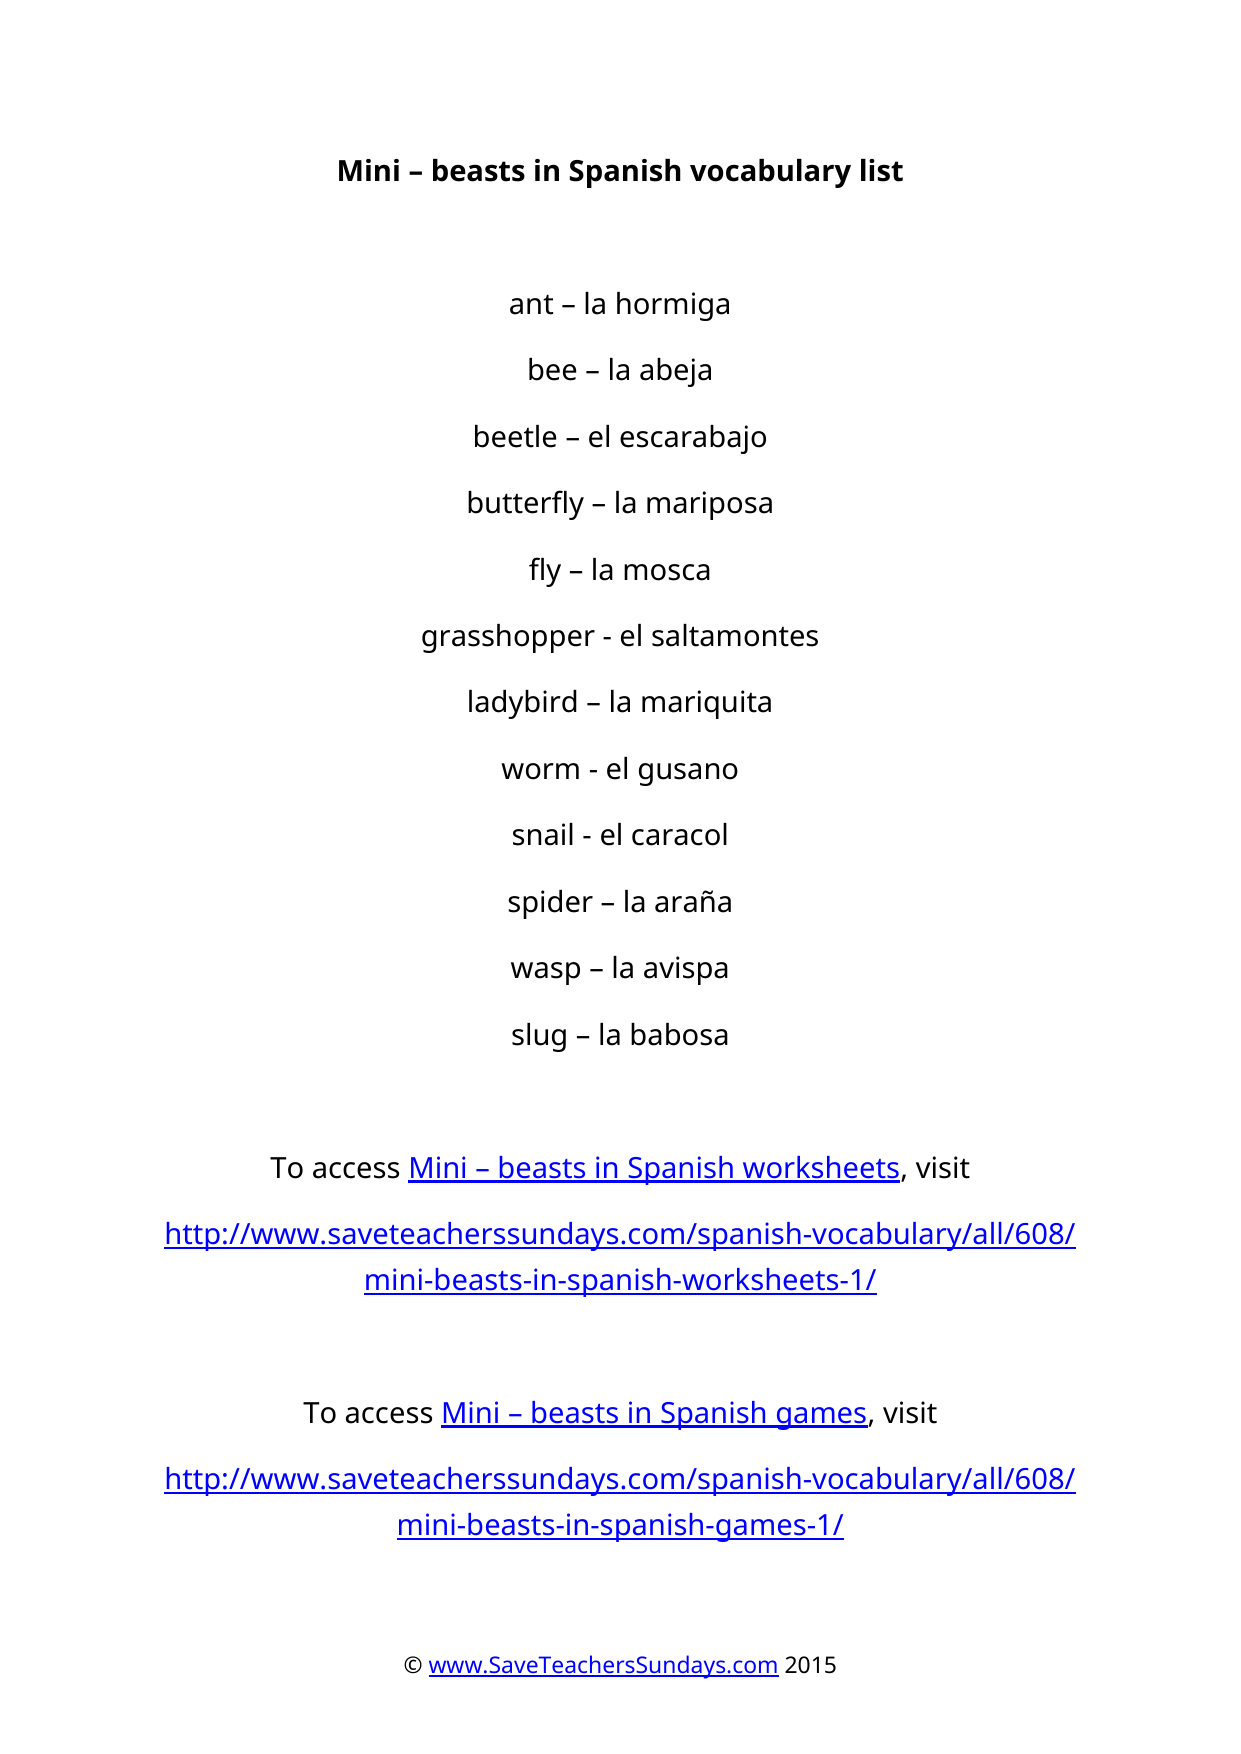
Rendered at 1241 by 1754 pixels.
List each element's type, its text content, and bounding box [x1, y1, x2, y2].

text snail - el caracol [150, 814, 1090, 854]
text ladybird – la mariquita [150, 682, 1090, 721]
text bee – la abeja [150, 349, 1090, 389]
text ant – la hormiga [150, 283, 1090, 323]
text Mini – beasts in Spanish vocabulary list [150, 150, 1090, 190]
text http://www.saveteacherssundays.com/spanish-vocabulary/all/608/mini-beasts-in-spanish-worksheets-1/ [150, 1213, 1090, 1299]
text worm - el gusano [150, 748, 1090, 788]
text spider – la araña [150, 881, 1090, 921]
text To access Mini – beasts in Spanish worksheets, visit [150, 1147, 1090, 1187]
text http://www.saveteacherssundays.com/spanish-vocabulary/all/608/mini-beasts-in-spanish-games-1/ [150, 1458, 1090, 1544]
text butterfly – la mariposa [150, 482, 1090, 522]
text wasp – la avispa [150, 947, 1090, 987]
text grasshopper - el saltamontes [150, 615, 1090, 655]
text fly – la mosca [150, 549, 1090, 588]
text To access Mini – beasts in Spanish games, visit [150, 1392, 1090, 1432]
text slug – la babosa [150, 1014, 1090, 1054]
text beetle – el escarabajo [150, 416, 1090, 456]
